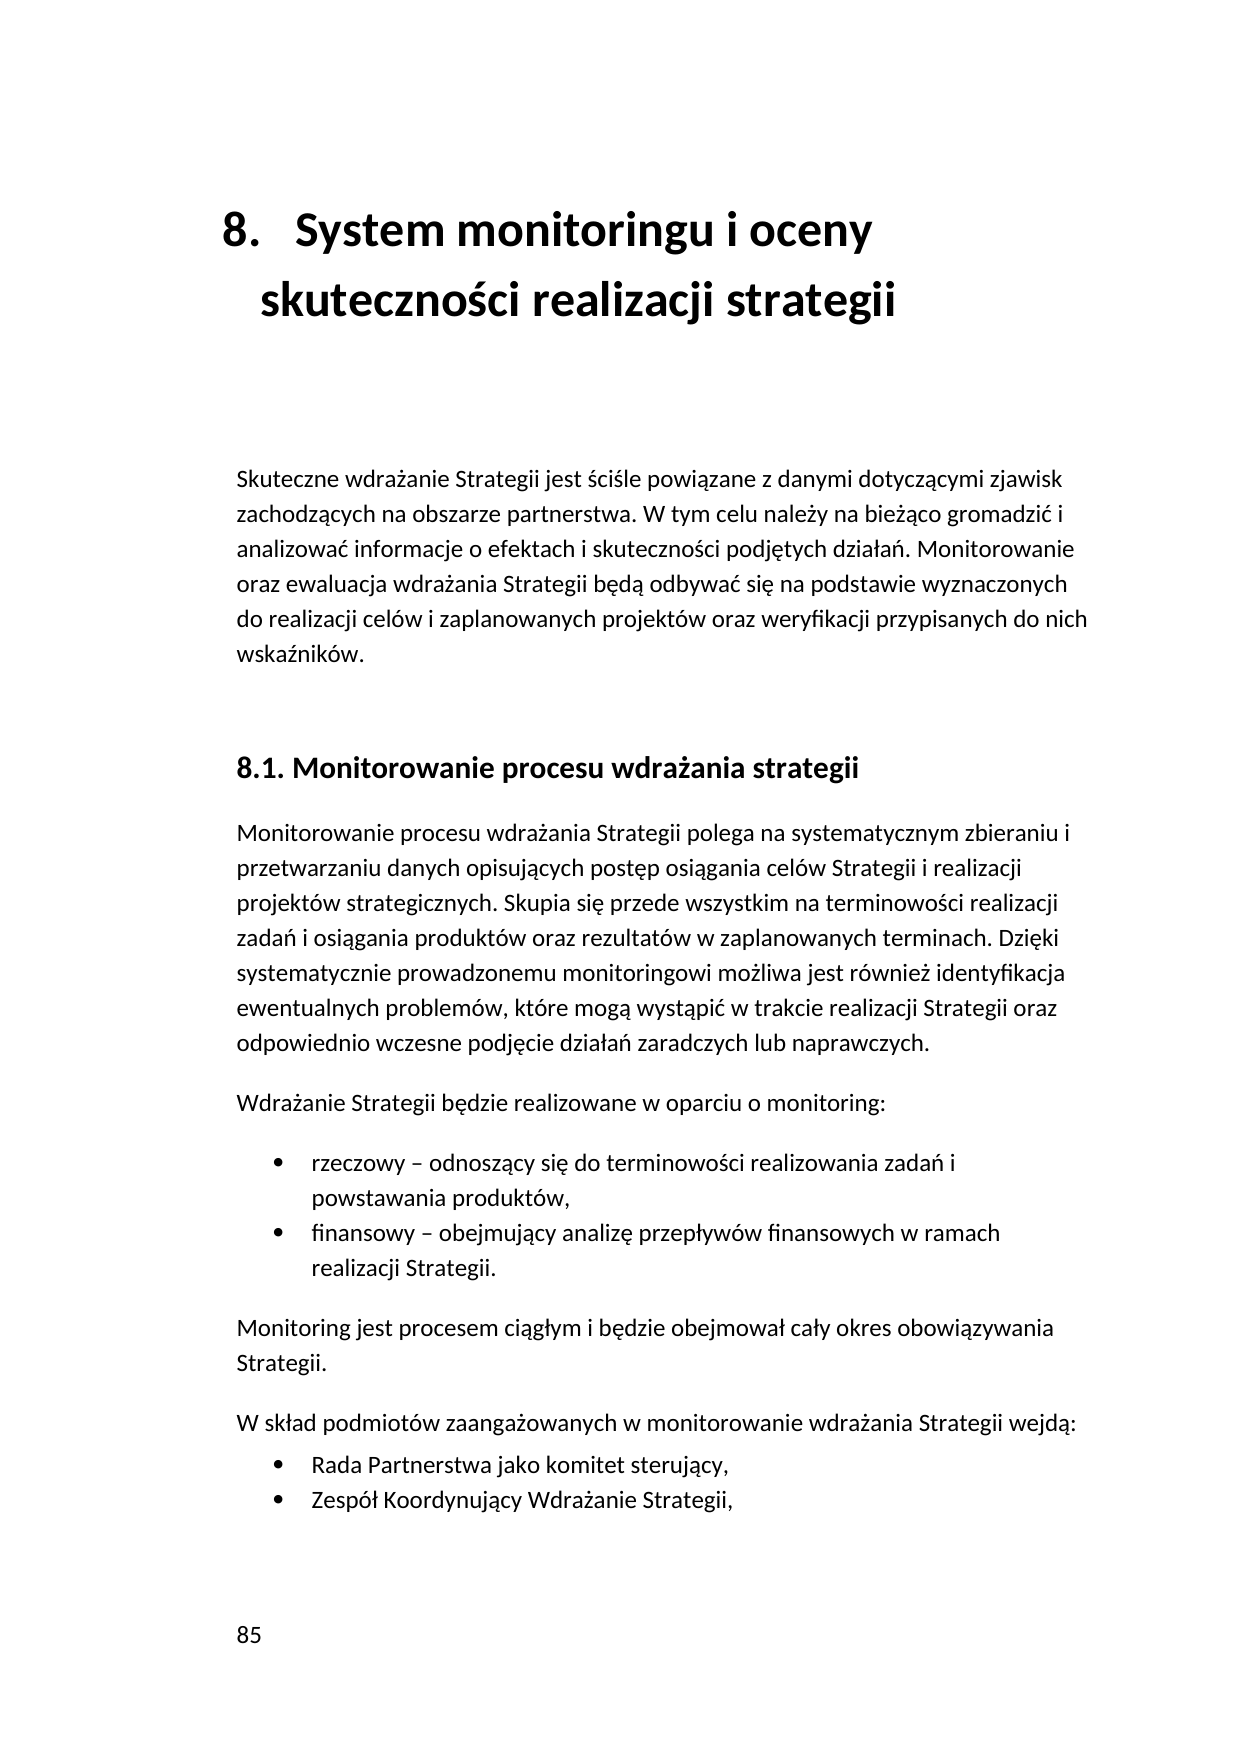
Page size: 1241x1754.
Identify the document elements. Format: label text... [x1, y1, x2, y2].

subtitle System monitoringu i oceny skuteczności realizacji strategii [223, 198, 1092, 329]
subtitle 8.1. Monitorowanie procesu wdrażania strategii [236, 748, 1092, 786]
text Wdrażanie Strategii będzie realizowane w oparciu o monitoring: [236, 1087, 1092, 1117]
list rzeczowy – odnoszący się do terminowości realizowania zadań i powstawania produktów, [274, 1147, 1092, 1212]
text Monitoring jest procesem ciągłym i będzie obejmował cały okres obowiązywania Strategii. [236, 1312, 1092, 1377]
list Zespół Koordynujący Wdrażanie Strategii, [274, 1485, 1092, 1515]
text W skład podmiotów zaangażowanych w monitorowanie wdrażania Strategii wejdą: [236, 1407, 1092, 1437]
list finansowy – obejmujący analizę przepływów finansowych w ramach realizacji Strategii. [274, 1217, 1092, 1282]
text Skuteczne wdrażanie Strategii jest ściśle powiązane z danymi dotyczącymi zjawisk zachodzących na obszarze partnerstwa. W tym celu należy na bieżąco gromadzić i analizować informacje o efektach i skuteczności podjętych działań. Monitorowanie oraz ewaluacja wdrażania Strategii będą odbywać się na podstawie wyznaczonych do realizacji celów i zaplanowanych projektów oraz weryfikacji przypisanych do nich wskaźników. [236, 463, 1092, 668]
text Monitorowanie procesu wdrażania Strategii polega na systematycznym zbieraniu i przetwarzaniu danych opisujących postęp osiągania celów Strategii i realizacji projektów strategicznych. Skupia się przede wszystkim na terminowości realizacji zadań i osiągania produktów oraz rezultatów w zaplanowanych terminach. Dzięki systematycznie prowadzonemu monitoringowi możliwa jest również identyfikacja ewentualnych problemów, które mogą wystąpić w trakcie realizacji Strategii oraz odpowiednio wczesne podjęcie działań zaradczych lub naprawczych. [236, 817, 1092, 1057]
list Rada Partnerstwa jako komitet sterujący, [274, 1450, 1092, 1480]
